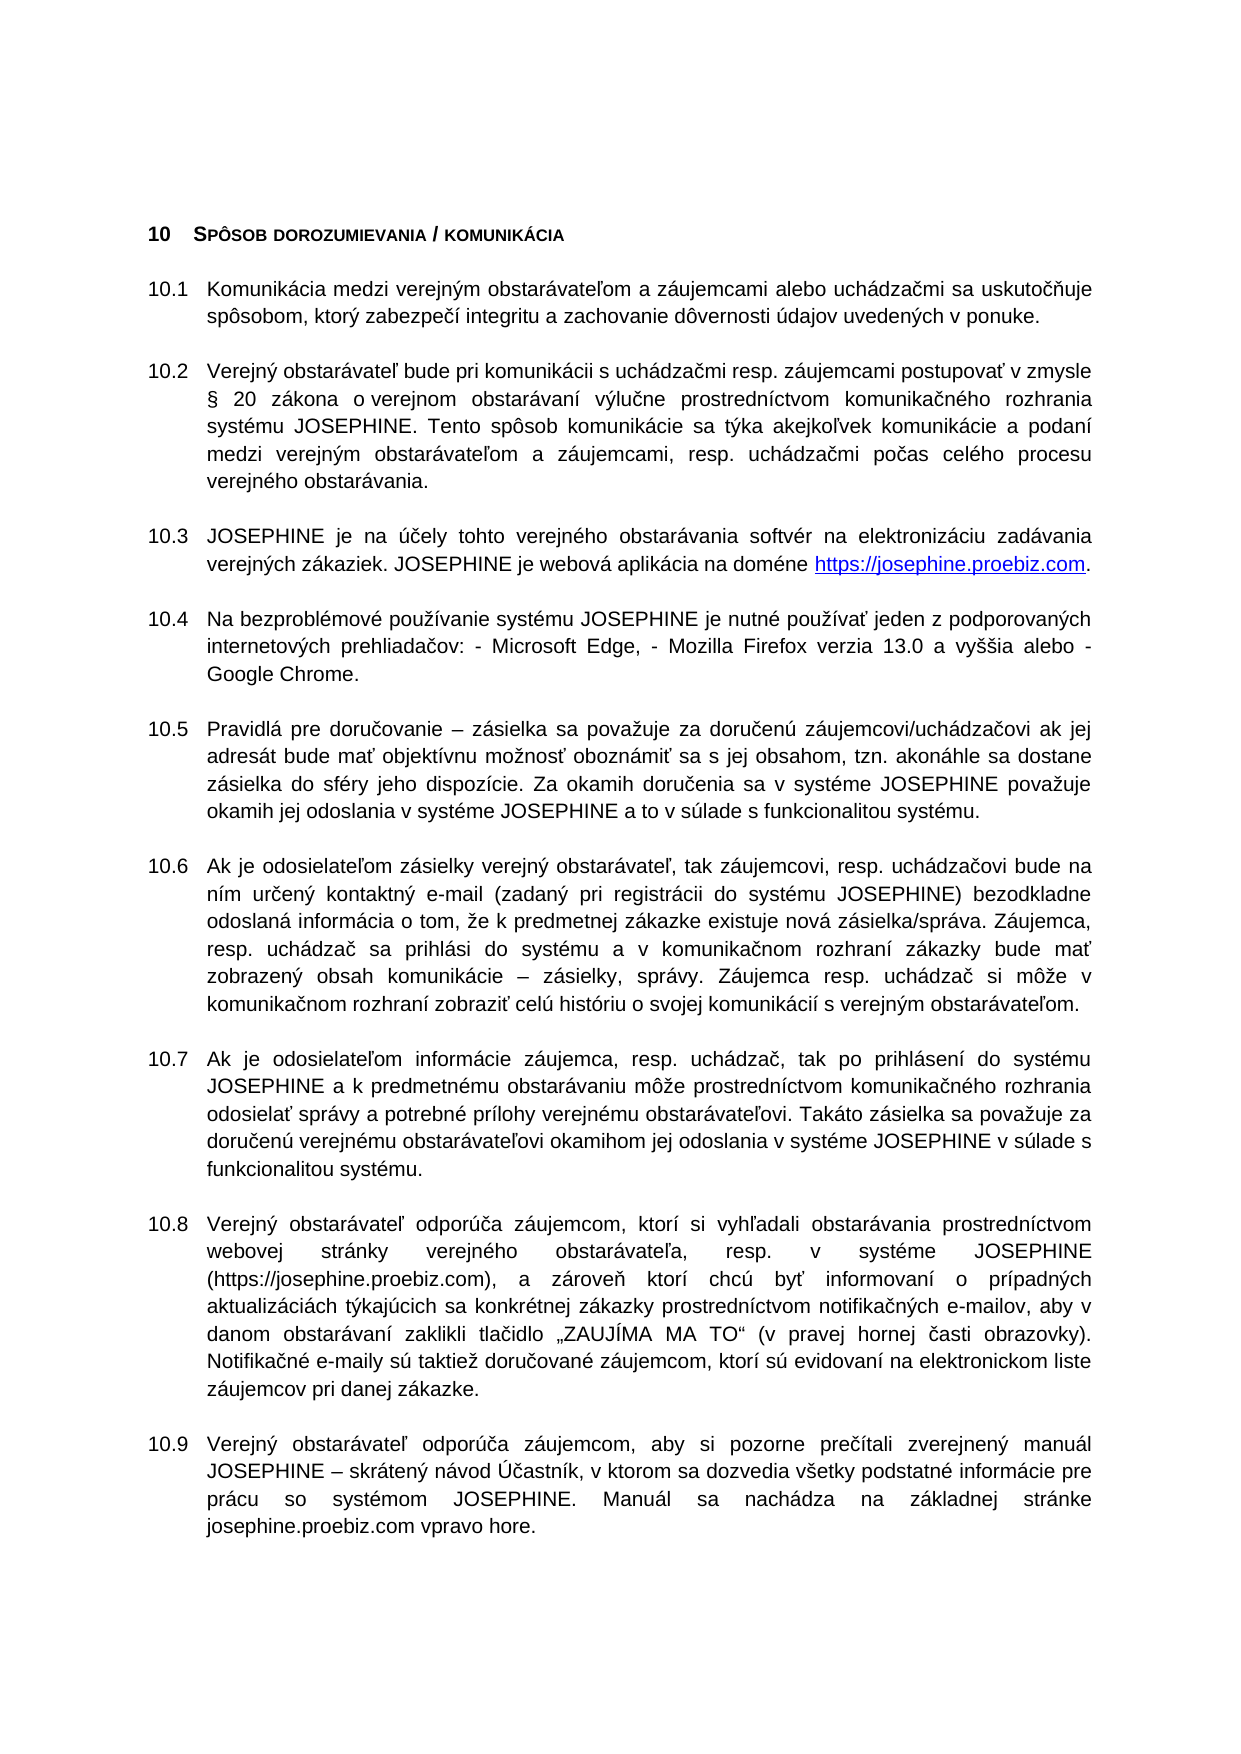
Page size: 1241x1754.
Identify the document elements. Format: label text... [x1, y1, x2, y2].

list Verejný obstarávateľ odporúča záujemcom, aby si pozorne prečítali zverejnený manuál JOSEPHINE – skrátený návod Účastník, v ktorom sa dozvedia všetky podstatné informácie pre prácu so systémom JOSEPHINE. Manuál sa nachádza na základnej stránke josephine.proebiz.com vpravo hore. [148, 1432, 1093, 1538]
list Komunikácia medzi verejným obstarávateľom a záujemcami alebo uchádzačmi sa uskutočňuje spôsobom, ktorý zabezpečí integritu a zachovanie dôvernosti údajov uvedených v ponuke. [148, 277, 1093, 328]
list Ak je odosielateľom informácie záujemca, resp. uchádzač, tak po prihlásení do systému JOSEPHINE a k predmetnému obstarávaniu môže prostredníctvom komunikačného rozhrania odosielať správy a potrebné prílohy verejnému obstarávateľovi. Takáto zásielka sa považuje za doručenú verejnému obstarávateľovi okamihom jej odoslania v systéme JOSEPHINE v súlade s funkcionalitou systému. [148, 1047, 1093, 1181]
subtitle Spôsob dorozumievania / komunikácia [148, 222, 1093, 246]
list Verejný obstarávateľ bude pri komunikácii s uchádzačmi resp. záujemcami postupovať v zmysle § 20 zákona o verejnom obstarávaní výlučne prostredníctvom komunikačného rozhrania systému JOSEPHINE. Tento spôsob komunikácie sa týka akejkoľvek komunikácie a podaní medzi verejným obstarávateľom a záujemcami, resp. uchádzačmi počas celého procesu verejného obstarávania. [148, 359, 1093, 493]
list Na bezproblémové používanie systému JOSEPHINE je nutné používať jeden z podporovaných internetových prehliadačov: - Microsoft Edge, - Mozilla Firefox verzia 13.0 a vyššia alebo - Google Chrome. [148, 607, 1093, 686]
list Pravidlá pre doručovanie – zásielka sa považuje za doručenú záujemcovi/uchádzačovi ak jej adresát bude mať objektívnu možnosť oboznámiť sa s jej obsahom, tzn. akonáhle sa dostane zásielka do sféry jeho dispozície. Za okamih doručenia sa v systéme JOSEPHINE považuje okamih jej odoslania v systéme JOSEPHINE a to v súlade s funkcionalitou systému. [148, 717, 1093, 823]
list Verejný obstarávateľ odporúča záujemcom, ktorí si vyhľadali obstarávania prostredníctvom webovej stránky verejného obstarávateľa, resp. v systéme JOSEPHINE (https://josephine.proebiz.com), a zároveň ktorí chcú byť informovaní o prípadných aktualizáciách týkajúcich sa konkrétnej zákazky prostredníctvom notifikačných e-mailov, aby v danom obstarávaní zaklikli tlačidlo „ZAUJÍMA MA TO“ (v pravej hornej časti obrazovky). Notifikačné e-maily sú taktiež doručované záujemcom, ktorí sú evidovaní na elektronickom liste záujemcov pri danej zákazke. [148, 1212, 1093, 1401]
list Ak je odosielateľom zásielky verejný obstarávateľ, tak záujemcovi, resp. uchádzačovi bude na ním určený kontaktný e-mail (zadaný pri registrácii do systému JOSEPHINE) bezodkladne odoslaná informácia o tom, že k predmetnej zákazke existuje nová zásielka/správa. Záujemca, resp. uchádzač sa prihlási do systému a v komunikačnom rozhraní zákazky bude mať zobrazený obsah komunikácie – zásielky, správy. Záujemca resp. uchádzač si môže v komunikačnom rozhraní zobraziť celú históriu o svojej komunikácií s verejným obstarávateľom. [148, 854, 1093, 1016]
list JOSEPHINE je na účely tohto verejného obstarávania softvér na elektronizáciu zadávania verejných zákaziek. JOSEPHINE je webová aplikácia na doméne https://josephine.proebiz.com. [148, 524, 1093, 576]
